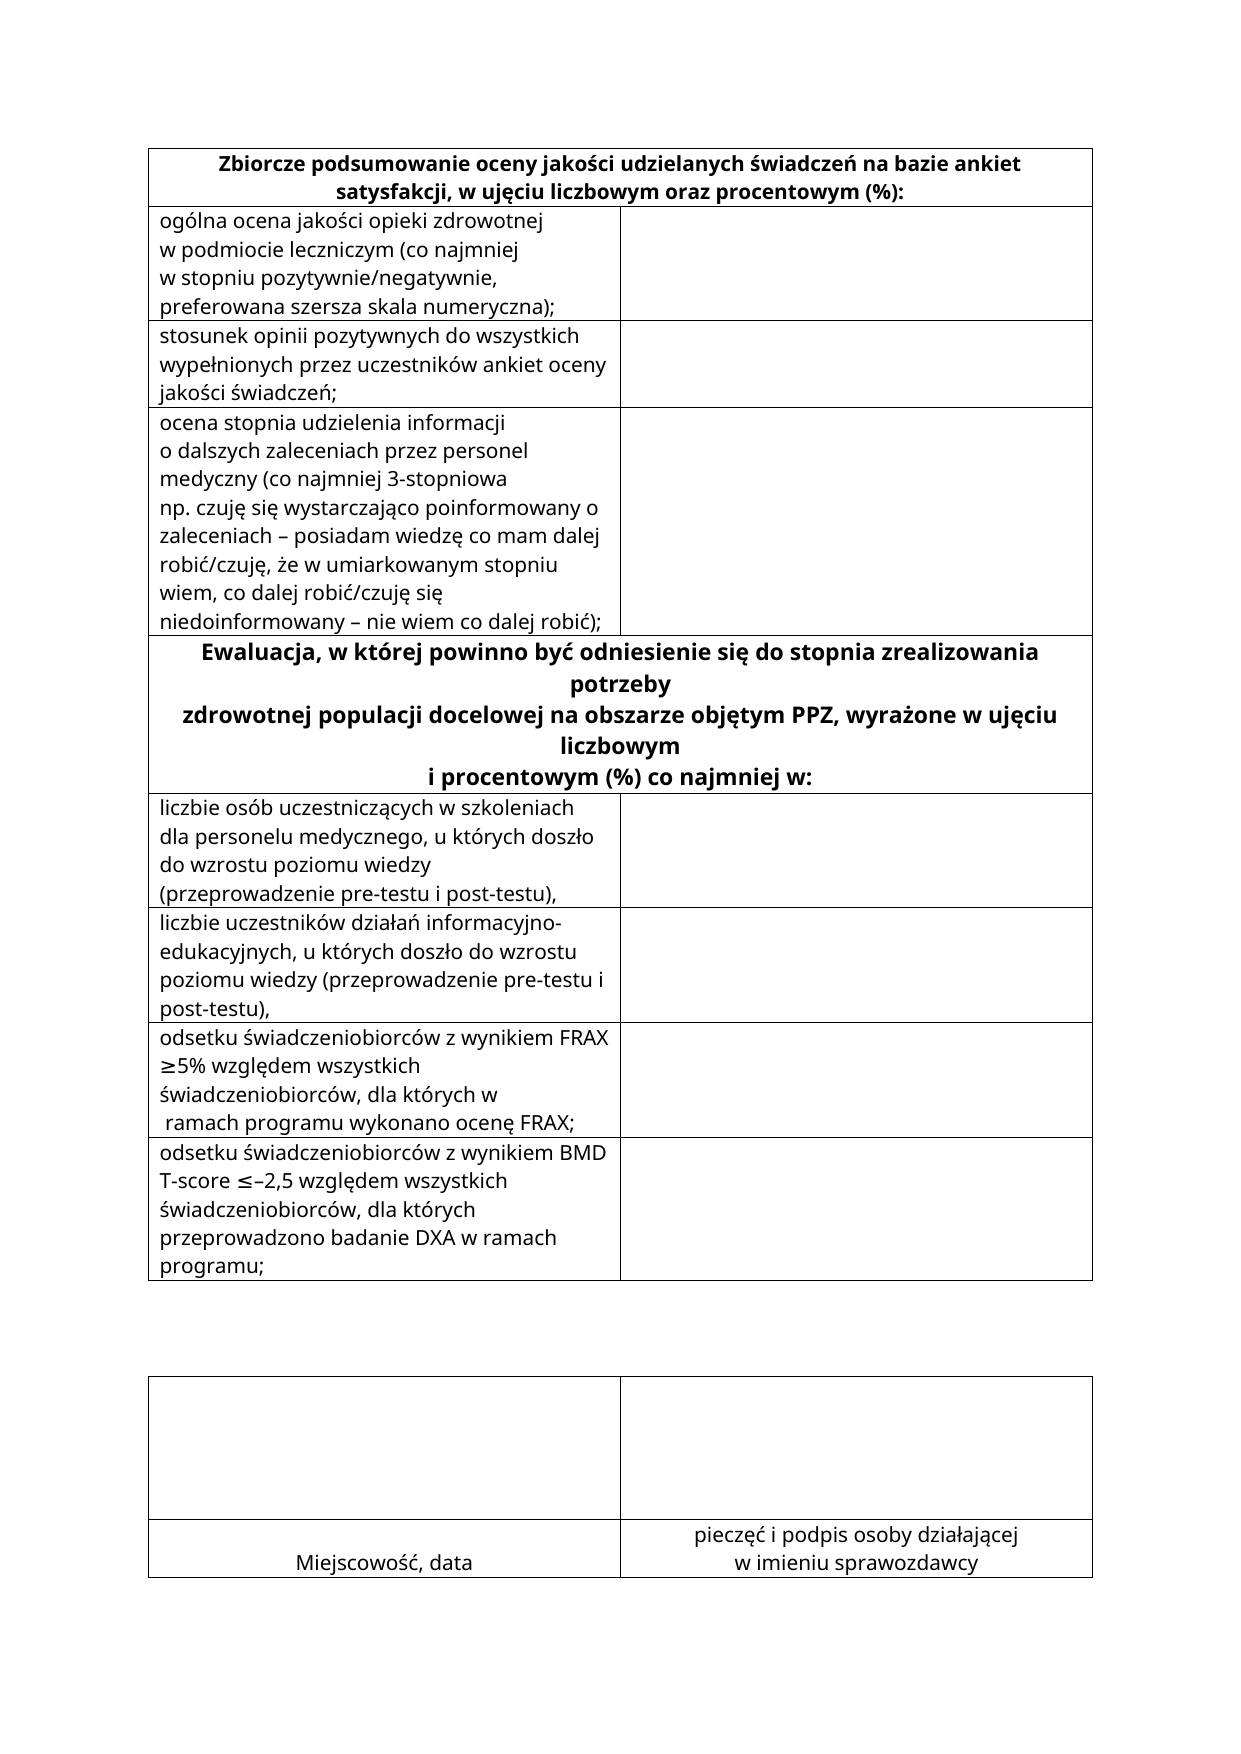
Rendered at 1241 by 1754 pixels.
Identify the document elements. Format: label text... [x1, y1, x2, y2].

table_cell Miejscowość, data [149, 1520, 620, 1577]
table_cell [621, 908, 1092, 1022]
table_cell liczbie uczestników działań informacyjno-edukacyjnych, u których doszło do wzrostu poziomu wiedzy (przeprowadzenie pre-testu i post-testu), [149, 908, 620, 1022]
table_header [621, 1377, 1092, 1519]
table_cell pieczęć i podpis osoby działającej w imieniu sprawozdawcy [621, 1520, 1092, 1577]
table_cell odsetku świadczeniobiorców z wynikiem FRAX ≥5% względem wszystkich świadczeniobiorców, dla których w ramach programu wykonano ocenę FRAX; [149, 1023, 620, 1137]
table_cell [621, 794, 1092, 907]
table_cell [621, 1023, 1092, 1137]
table_cell [621, 321, 1092, 407]
table_cell Zbiorcze podsumowanie oceny jakości udzielanych świadczeń na bazie ankiet satysfakcji, w ujęciu liczbowym oraz procentowym (%): [149, 149, 1092, 206]
table_cell [621, 1138, 1092, 1280]
table_cell ogólna ocena jakości opieki zdrowotnej w podmiocie leczniczym (co najmniej w stopniu pozytywnie/negatywnie, preferowana szersza skala numeryczna); [149, 207, 620, 320]
table_cell liczbie osób uczestniczących w szkoleniach dla personelu medycznego, u których doszło do wzrostu poziomu wiedzy (przeprowadzenie pre-testu i post-testu), [149, 794, 620, 907]
table_cell stosunek opinii pozytywnych do wszystkich wypełnionych przez uczestników ankiet oceny jakości świadczeń; [149, 321, 620, 407]
table_cell odsetku świadczeniobiorców z wynikiem BMD T-score ≤–2,5 względem wszystkich świadczeniobiorców, dla których przeprowadzono badanie DXA w ramach programu; [149, 1138, 620, 1280]
table_cell [621, 408, 1092, 635]
table_cell Ewaluacja, w której powinno być odniesienie się do stopnia zrealizowania potrzeby zdrowotnej populacji docelowej na obszarze objętym PPZ, wyrażone w ujęciu liczbowym i procentowym (%) co najmniej w: [149, 636, 1092, 792]
table_cell ocena stopnia udzielenia informacji o dalszych zaleceniach przez personel medyczny (co najmniej 3-stopniowa np. czuję się wystarczająco poinformowany o zaleceniach – posiadam wiedzę co mam dalej robić/czuję, że w umiarkowanym stopniu wiem, co dalej robić/czuję się niedoinformowany – nie wiem co dalej robić); [149, 408, 620, 635]
table_cell [621, 207, 1092, 320]
table_header [149, 1377, 620, 1519]
